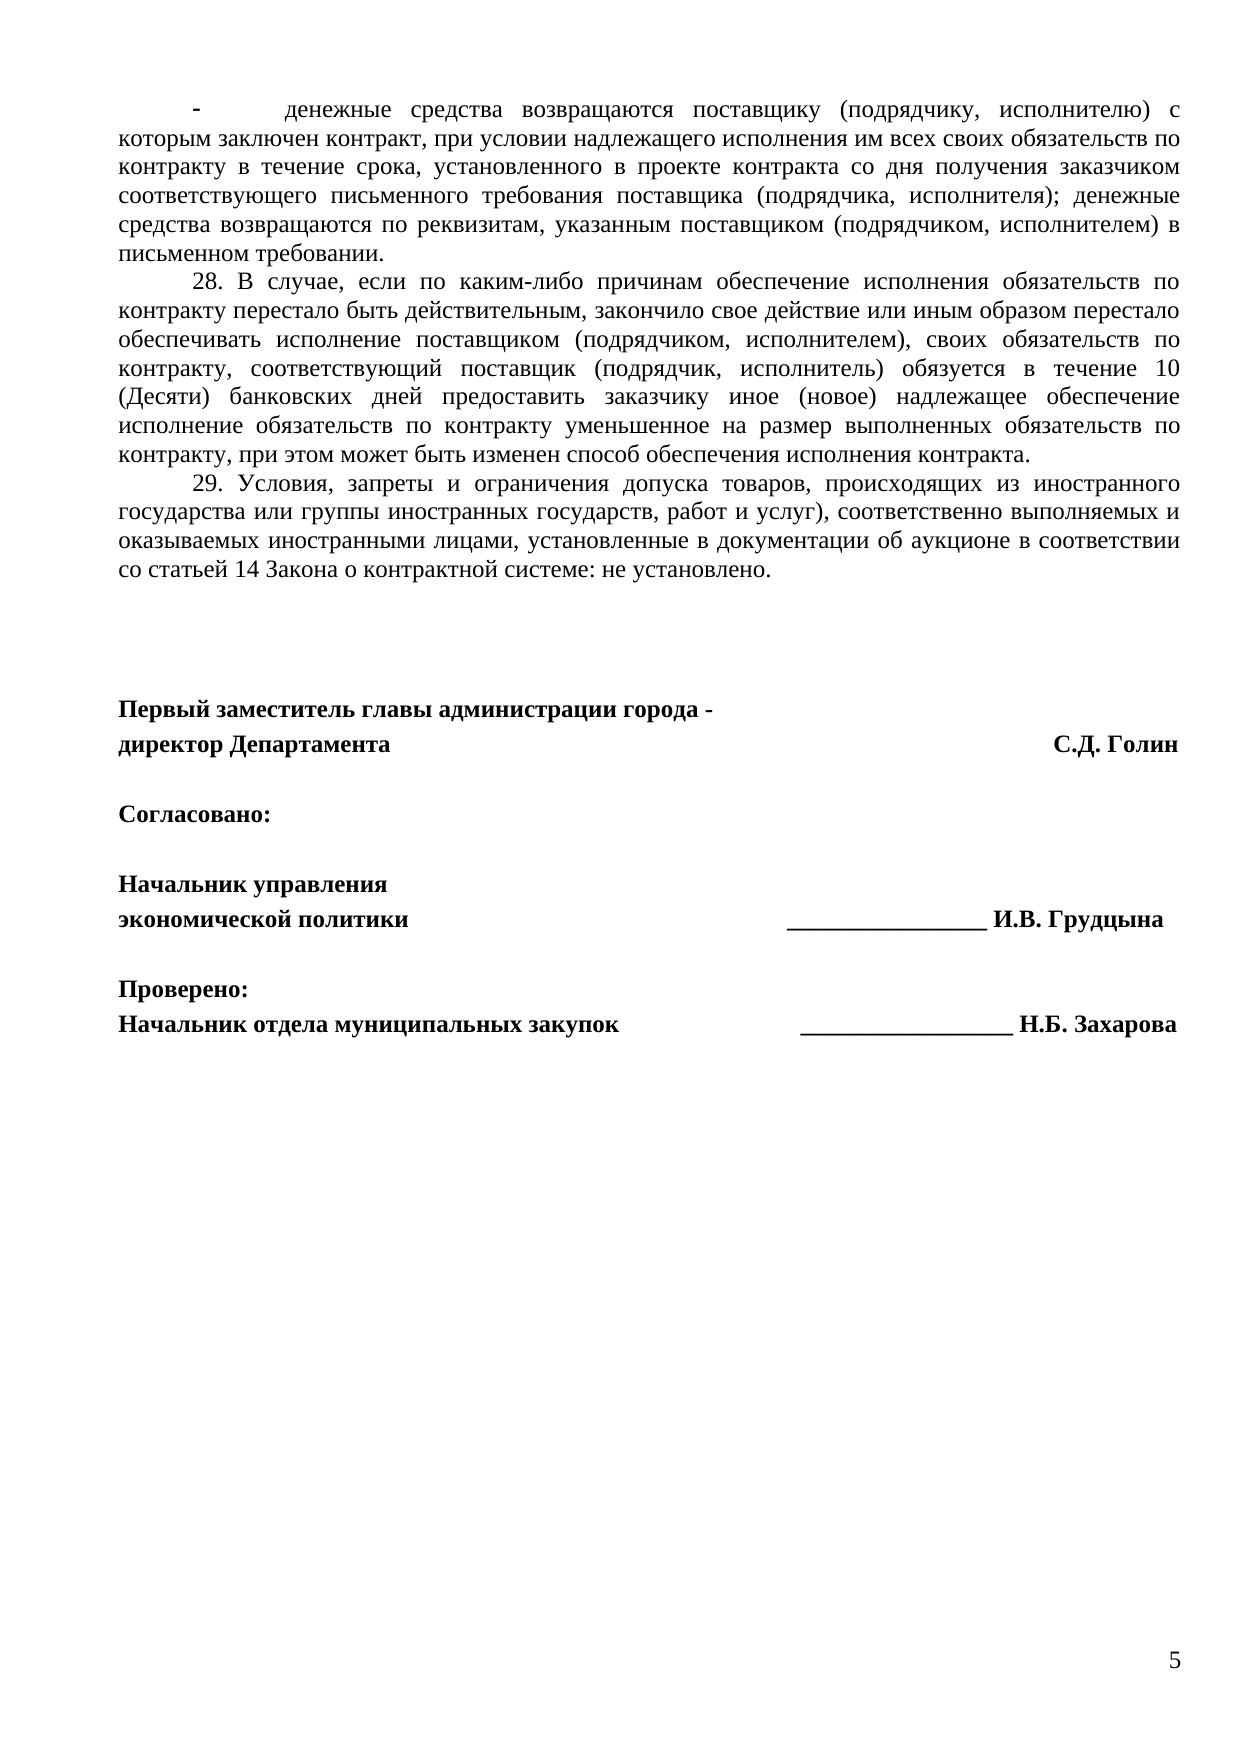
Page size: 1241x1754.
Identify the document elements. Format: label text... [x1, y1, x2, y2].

text директор Департамента С.Д. Голин [118, 729, 1181, 758]
text 29. Условия, запреты и ограничения допуска товаров, происходящих из иностранного государства или группы иностранных государств, работ и услуг), соответственно выполняемых и оказываемых иностранными лицами, установленные в документации об аукционе в соответствии со статьей 14 Закона о контрактной системе: не установлено. [118, 468, 1181, 583]
subtitle денежные средства возвращаются поставщику (подрядчику, исполнителю) с которым заключен контракт, при условии надлежащего исполнения им всех своих обязательств по контракту в течение срока, установленного в проекте контракта со дня получения заказчиком соответствующего письменного требования поставщика (подрядчика, исполнителя); денежные средства возвращаются по реквизитам, указанным поставщиком (подрядчиком, исполнителем) в письменном требовании. [118, 94, 1181, 266]
subtitle 28. В случае, если по каким-либо причинам обеспечение исполнения обязательств по контракту перестало быть действительным, закончило свое действие или иным образом перестало обеспечивать исполнение поставщиком (подрядчиком, исполнителем), своих обязательств по контракту, соответствующий поставщик (подрядчик, исполнитель) обязуется в течение 10 (Десяти) банковских дней предоставить заказчику иное (новое) надлежащее обеспечение исполнение обязательств по контракту уменьшенное на размер выполненных обязательств по контракту, при этом может быть изменен способ обеспечения исполнения контракта. [118, 266, 1181, 468]
text Начальник отдела муниципальных закупок _________________ Н.Б. Захарова [118, 1009, 1181, 1038]
text экономической политики ________________ И.В. Грудцына [118, 904, 1181, 933]
text Начальник управления [118, 869, 1181, 898]
text Первый заместитель главы администрации города - [118, 694, 1181, 723]
text Согласовано: [118, 799, 1181, 828]
text Проверено: [118, 974, 1181, 1003]
